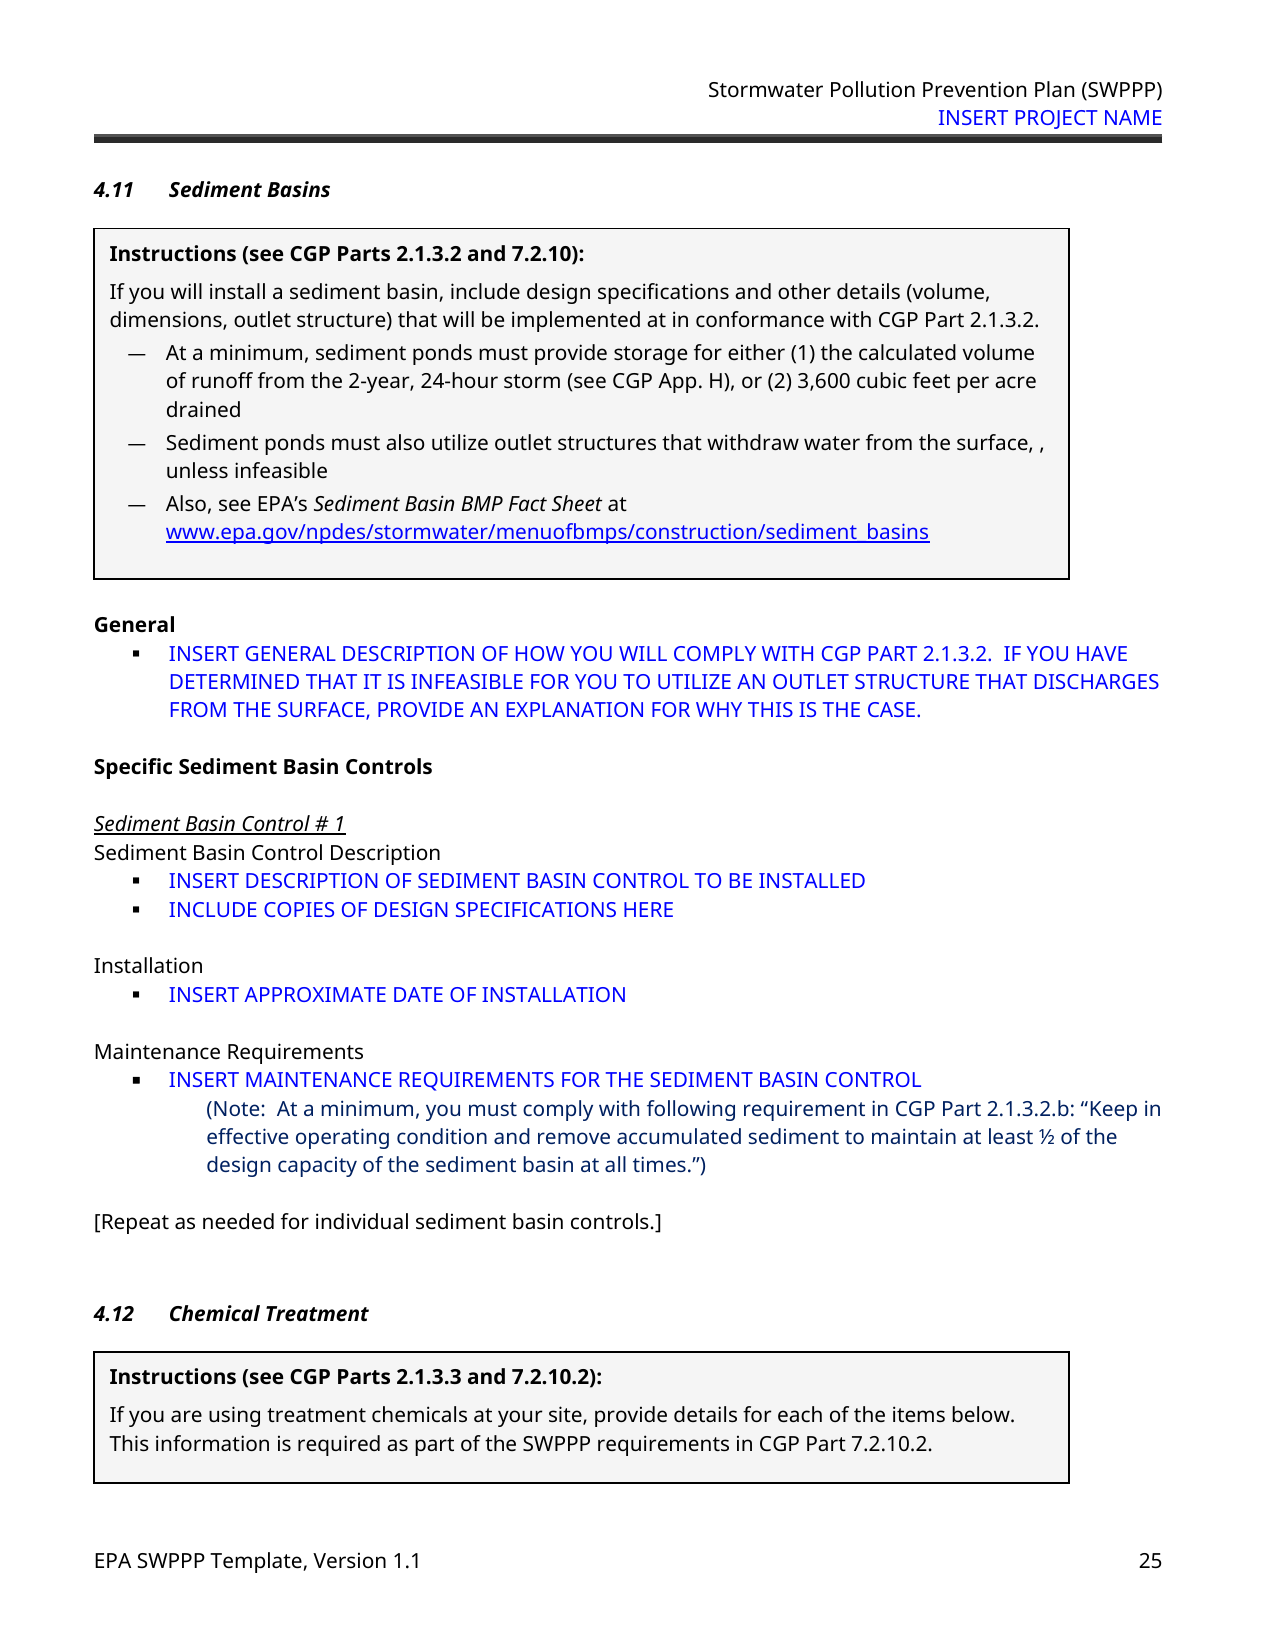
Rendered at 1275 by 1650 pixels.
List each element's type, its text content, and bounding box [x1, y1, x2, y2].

text (Note: At a minimum, you must comply with following requirement in CGP Part 2.1.3.2.b: “Keep in effective operating condition and remove accumulated sediment to maintain at least ½ of the design capacity of the sediment basin at all times.”) [206, 1094, 1162, 1179]
text Maintenance Requirements [94, 1037, 1162, 1065]
text General [94, 610, 1162, 639]
subtitle 4.11 Sediment Basins [94, 175, 1162, 204]
list INCLUDE COPIES OF DESIGN SPECIFICATIONS HERE [131, 895, 1162, 923]
text Sediment Basin Control Description [94, 838, 1162, 866]
list INSERT DESCRIPTION OF SEDIMENT BASIN CONTROL TO BE INSTALLED [131, 866, 1162, 895]
text Sediment Basin Control # 1 [94, 809, 1162, 838]
text Installation [94, 952, 1162, 980]
subtitle 4.12 Chemical Treatment [94, 1299, 1162, 1327]
text [Repeat as needed for individual sediment basin controls.] [94, 1207, 1162, 1236]
text Specific Sediment Basin Controls [94, 752, 1162, 781]
list INSERT APPROXIMATE DATE OF INSTALLATION [131, 980, 1162, 1008]
list INSERT MAINTENANCE REQUIREMENTS FOR THE SEDIMENT BASIN CONTROL [131, 1065, 1162, 1094]
list INSERT GENERAL DESCRIPTION OF HOW YOU WILL COMPLY WITH CGP PART 2.1.3.2. IF YOU HAVE DETERMINED THAT IT IS INFEASIBLE FOR YOU TO UTILIZE AN OUTLET STRUCTURE THAT DISCHARGES FROM THE SURFACE, PROVIDE AN EXPLANATION FOR WHY THIS IS THE CASE. [131, 639, 1162, 724]
